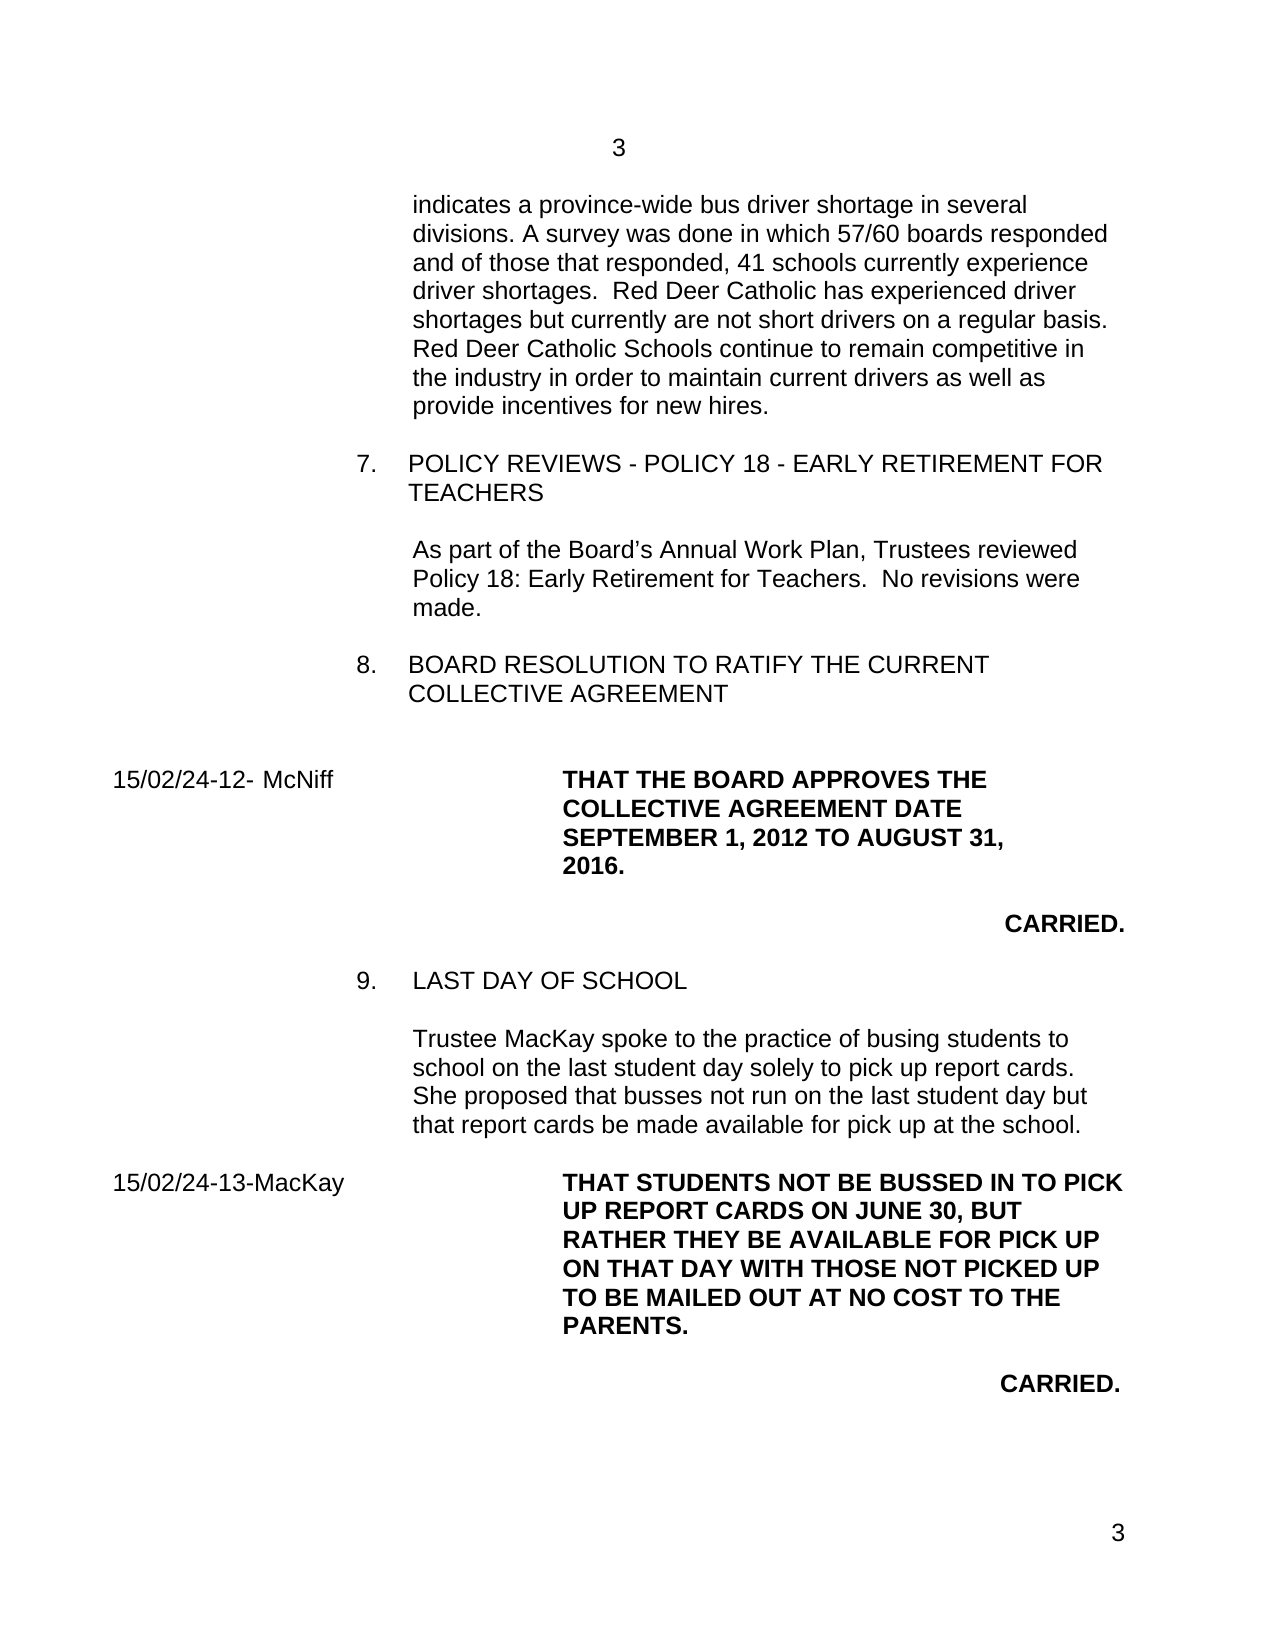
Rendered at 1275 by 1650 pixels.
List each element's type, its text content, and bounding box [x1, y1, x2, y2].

list LAST DAY OF SCHOOL [356, 966, 1125, 995]
text Trustee MacKay spoke to the practice of busing students to [112, 1024, 1125, 1052]
text that report cards be made available for pick up at the school. [412, 1110, 1125, 1139]
text school on the last student day solely to pick up report cards. [337, 1052, 1125, 1081]
text CARRIED. [112, 1369, 1125, 1397]
text She proposed that busses not run on the last student day but [337, 1081, 1125, 1110]
text 15/02/24-13-MacKay THAT STUDENTS NOT BE BUSSED IN TO PICK [112, 1167, 1125, 1196]
text UP REPORT CARDS ON JUNE 30, BUT RATHER THEY BE AVAILABLE FOR PICK UP ON THAT DAY WITH THOSE NOT PICKED UP TO BE MAILED OUT AT NO COST TO THE PARENTS. [562, 1196, 1125, 1340]
text COLLECTIVE AGREEMENT DATE [487, 794, 1125, 822]
list POLICY REVIEWS - POLICY 18 - EARLY RETIREMENT FOR TEACHERS [356, 449, 1125, 506]
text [412, 190, 1125, 420]
text made. [337, 592, 1125, 621]
text SEPTEMBER 1, 2012 TO AUGUST 31, [487, 822, 1125, 851]
text As part of the Board’s Annual Work Plan, Trustees reviewed [112, 535, 1125, 564]
text 15/02/24-12- McNiff THAT THE BOARD APPROVES THE [112, 765, 1125, 794]
text Policy 18: Early Retirement for Teachers. No revisions were [112, 564, 1125, 592]
text CARRIED. [53, 909, 1125, 937]
list BOARD RESOLUTION TO RATIFY THE CURRENT COLLECTIVE AGREEMENT [356, 650, 1125, 707]
text 2016. [562, 851, 1125, 880]
